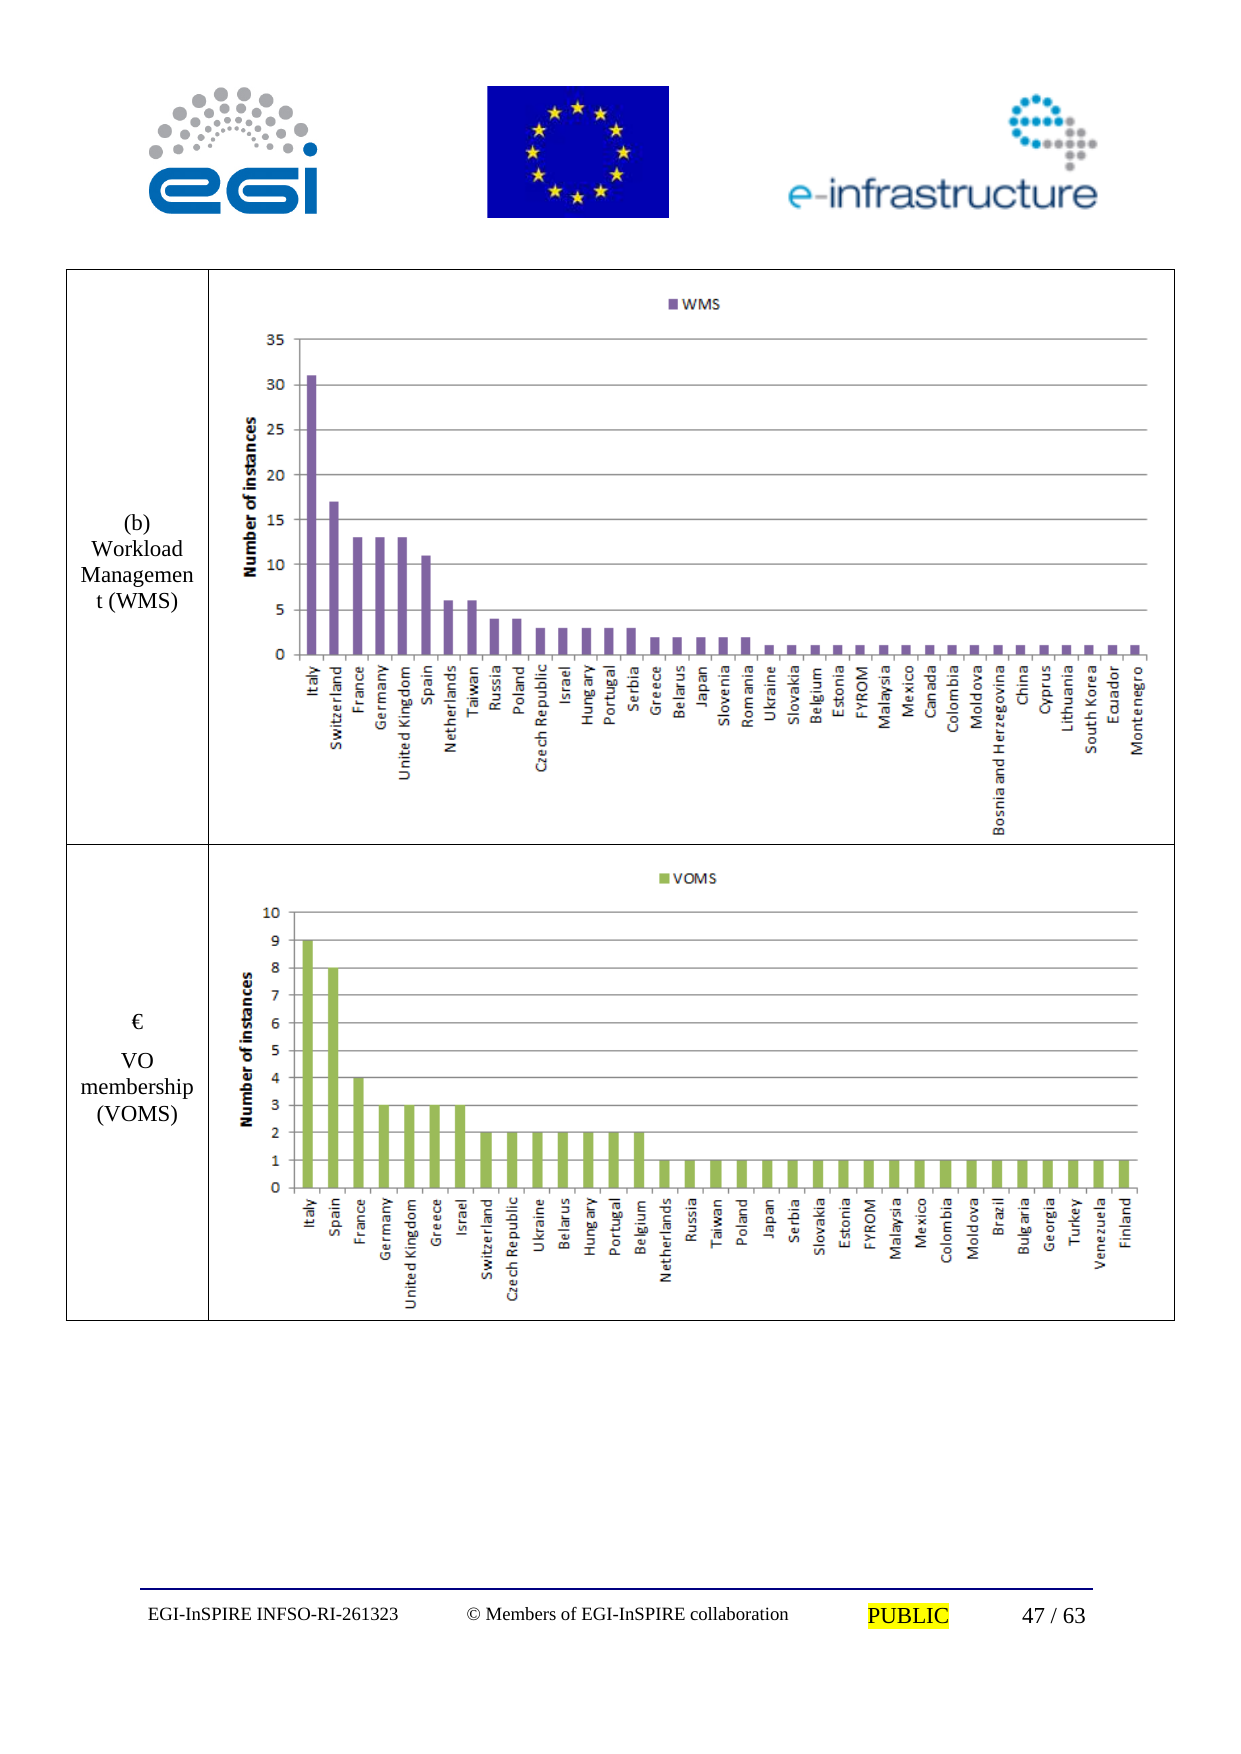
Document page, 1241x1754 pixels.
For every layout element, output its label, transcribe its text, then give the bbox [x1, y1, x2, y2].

picture [219, 857, 1152, 1316]
table_cell € VO membership (VOMS) [67, 845, 208, 1320]
picture [219, 282, 1162, 840]
picture [781, 86, 1106, 218]
table_cell [209, 270, 1174, 844]
table_cell [209, 845, 1174, 1320]
table_cell (b) Workload Management (WMS) [67, 270, 208, 844]
picture [487, 86, 669, 218]
picture [147, 86, 319, 216]
